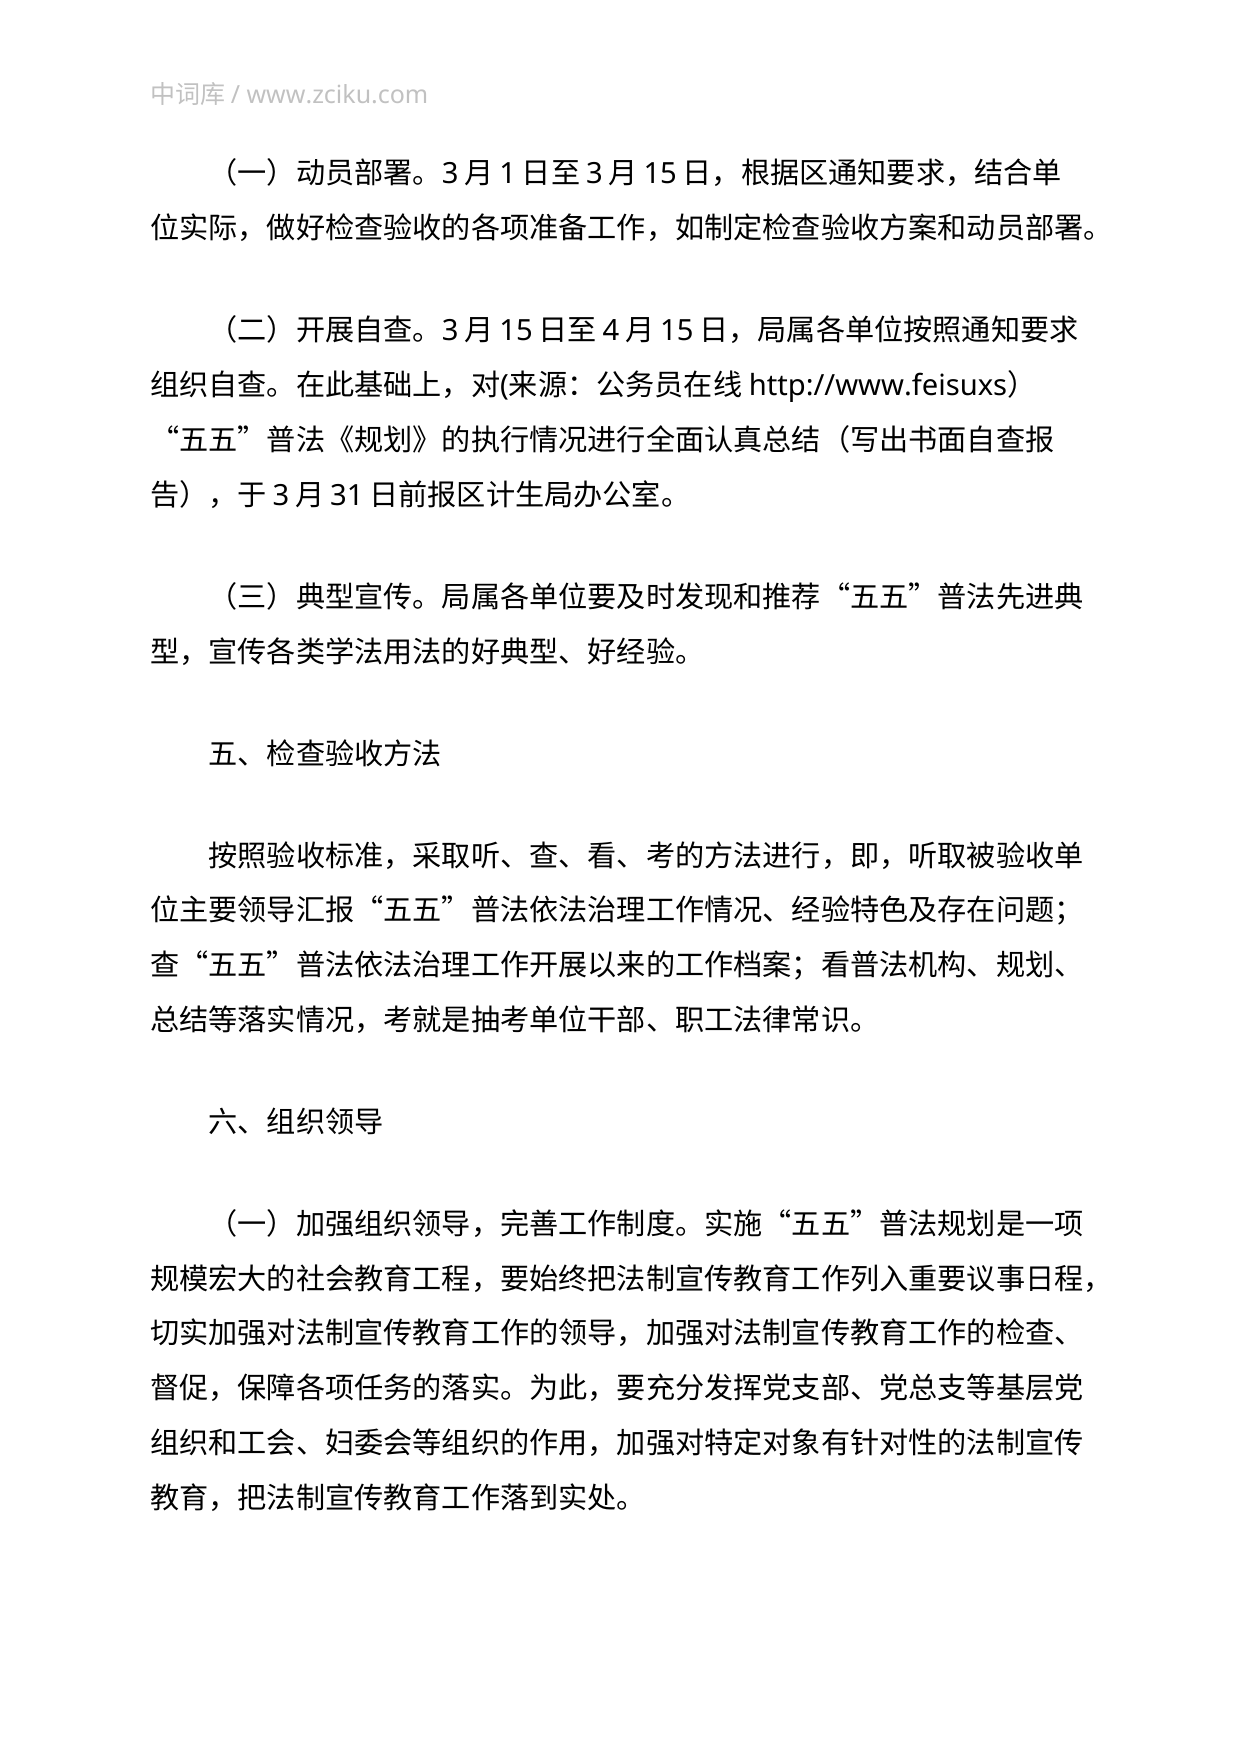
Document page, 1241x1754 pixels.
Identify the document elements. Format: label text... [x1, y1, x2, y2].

text 按照验收标准，采取听、查、看、考的方法进行，即，听取被验收单位主要领导汇报“五五”普法依法治理工作情况、经验特色及存在问题；查“五五”普法依法治理工作开展以来的工作档案；看普法机构、规划、总结等落实情况，考就是抽考单位干部、职工法律常识。 [150, 832, 1090, 1039]
text （一）加强组织领导，完善工作制度。实施“五五”普法规划是一项规模宏大的社会教育工程，要始终把法制宣传教育工作列入重要议事日程，切实加强对法制宣传教育工作的领导，加强对法制宣传教育工作的检查、督促，保障各项任务的落实。为此，要充分发挥党支部、党总支等基层党组织和工会、妇委会等组织的作用，加强对特定对象有针对性的法制宣传教育，把法制宣传教育工作落到实处。 [150, 1200, 1090, 1517]
text （一）动员部署。3月1日至3月15日，根据区通知要求，结合单位实际，做好检查验收的各项准备工作，如制定检查验收方案和动员部署。 [150, 150, 1090, 247]
text 六、组织领导 [150, 1098, 1090, 1141]
text （二）开展自查。3月15日至4月15日，局属各单位按照通知要求组织自查。在此基础上，对(来源：公务员在线 http://www.feisuxs）“五五”普法《规划》的执行情况进行全面认真总结（写出书面自查报告），于3月31日前报区计生局办公室。 [150, 307, 1090, 514]
text （三）典型宣传。局属各单位要及时发现和推荐“五五”普法先进典型，宣传各类学法用法的好典型、好经验。 [150, 574, 1090, 671]
text 五、检查验收方法 [150, 730, 1090, 773]
